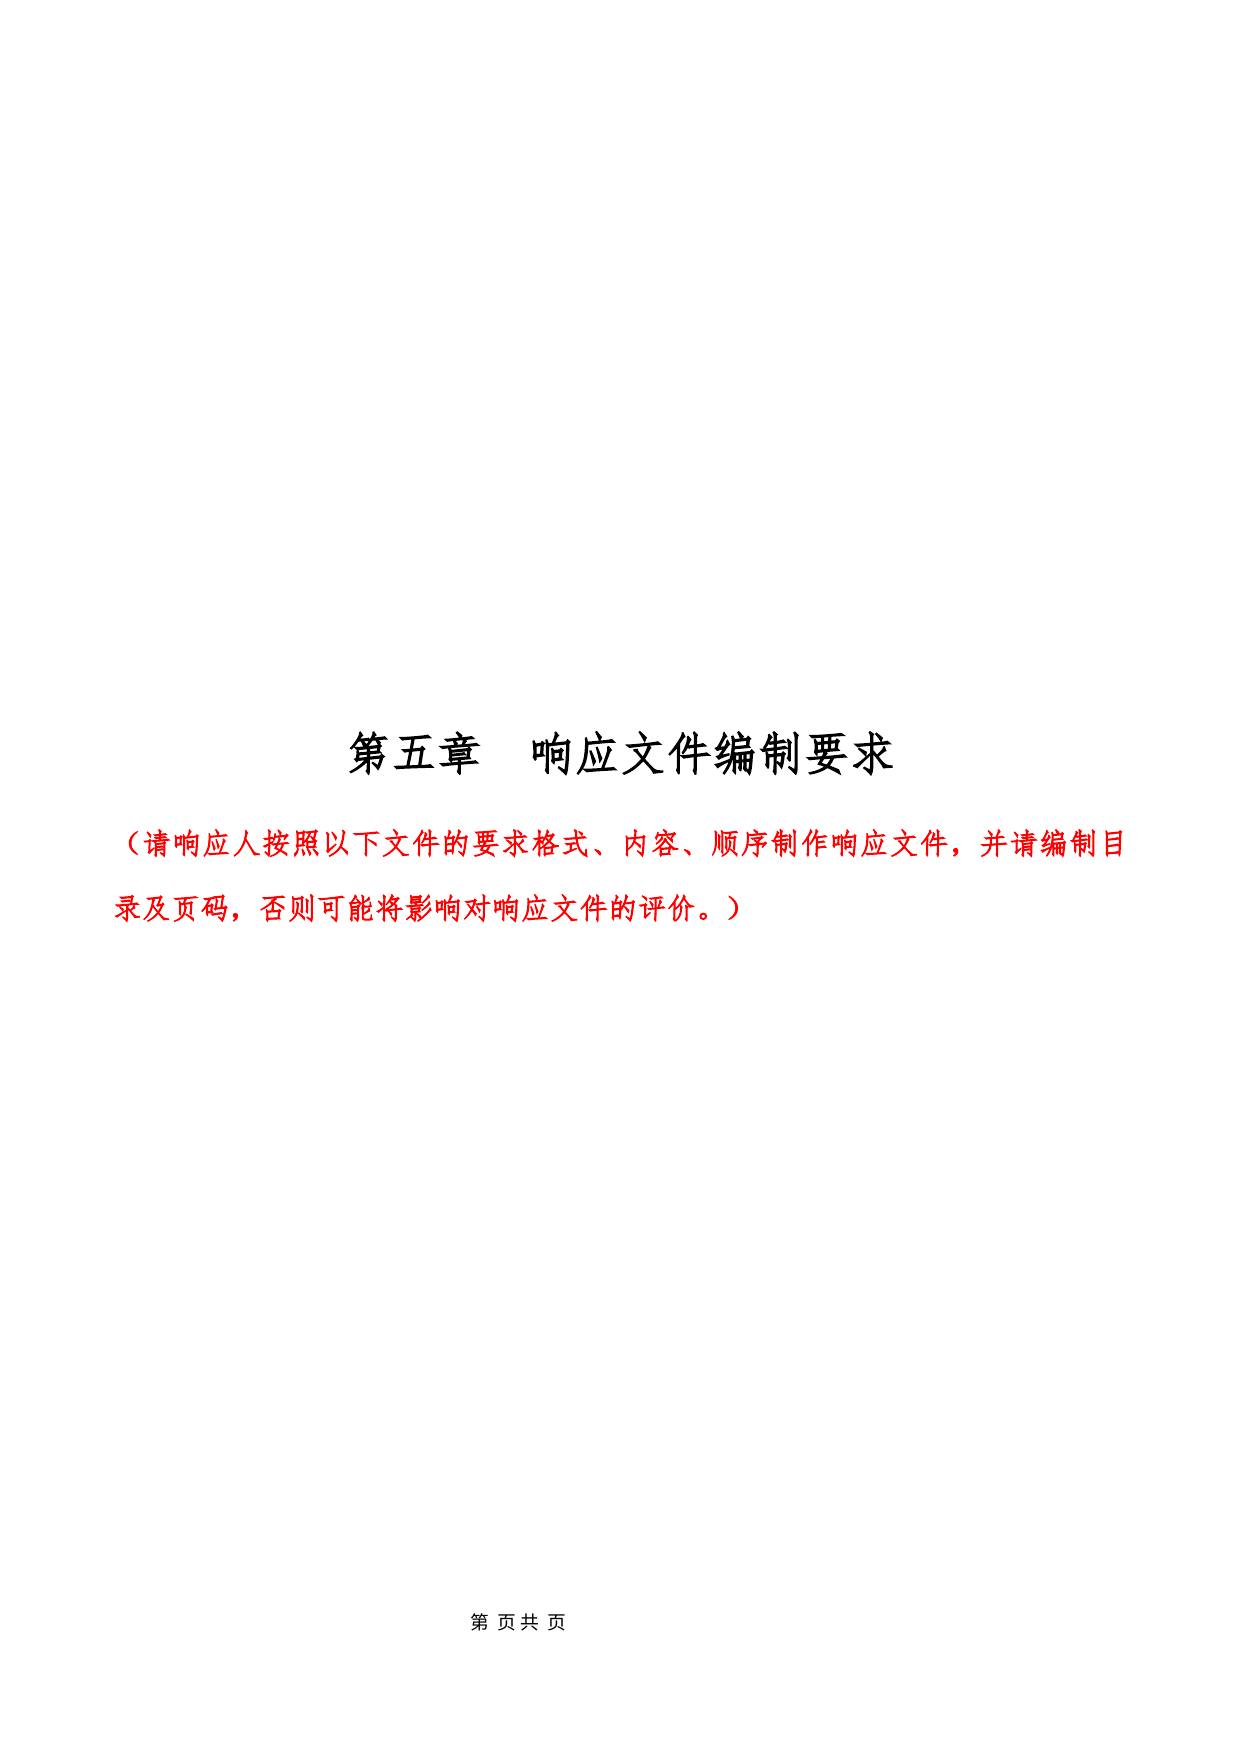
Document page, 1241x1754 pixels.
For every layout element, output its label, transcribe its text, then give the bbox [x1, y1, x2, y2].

subtitle 第五章 响应文件编制要求 [112, 717, 1128, 782]
text （请响应人按照以下文件的要求格式、内容、顺序制作响应文件，并请编制目录及页码，否则可能将影响对响应文件的评价。） [112, 808, 1128, 938]
